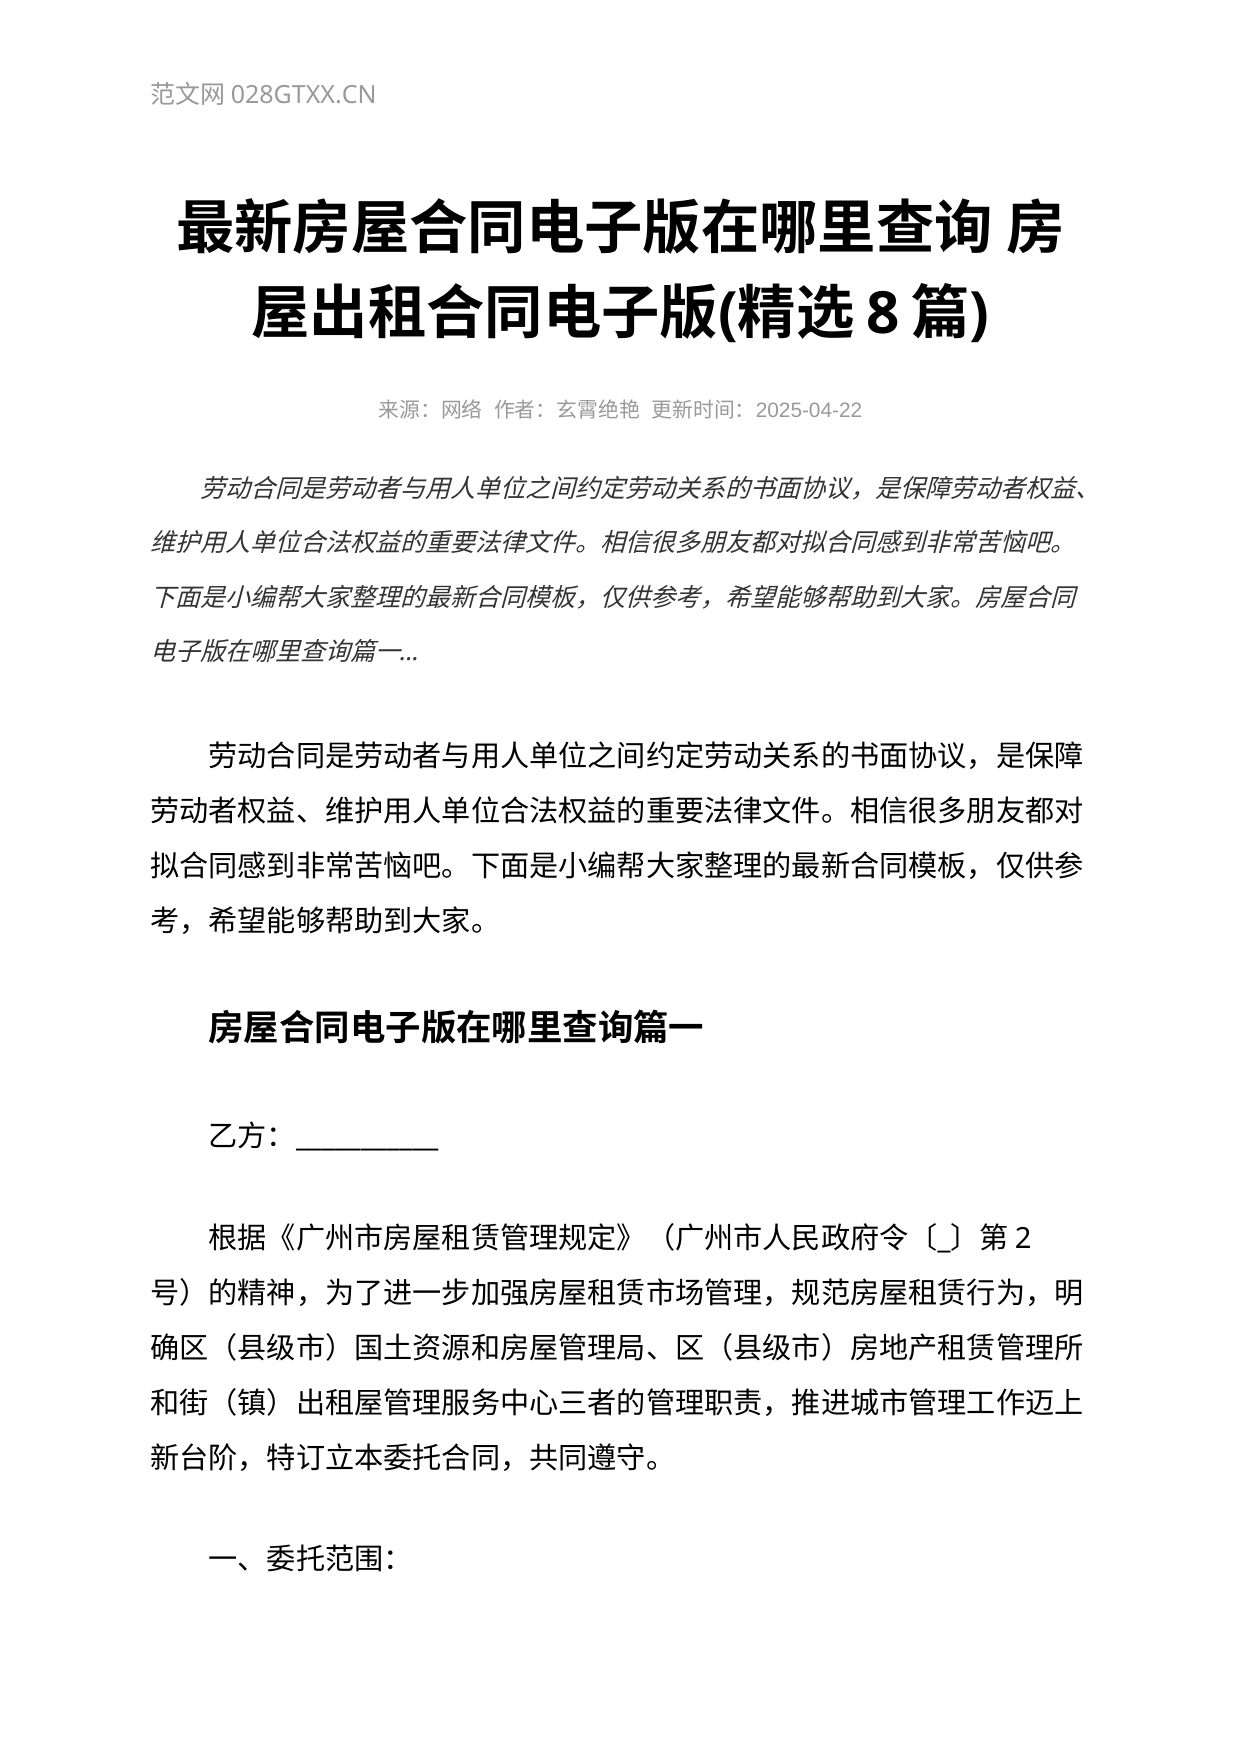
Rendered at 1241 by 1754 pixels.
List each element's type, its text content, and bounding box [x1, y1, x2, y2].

text 房屋合同电子版在哪里查询篇一 [150, 999, 1090, 1050]
text 乙方：___________ [150, 1112, 1090, 1155]
text 根据《广州市房屋租赁管理规定》（广州市人民政府令〔_〕第2号）的精神，为了进一步加强房屋租赁市场管理，规范房屋租赁行为，明确区（县级市）国土资源和房屋管理局、区（县级市）房地产租赁管理所和街（镇）出租屋管理服务中心三者的管理职责，推进城市管理工作迈上新台阶，特订立本委托合同，共同遵守。 [150, 1214, 1090, 1476]
subtitle 最新房屋合同电子版在哪里查询 房屋出租合同电子版(精选8篇) [150, 181, 1090, 351]
text 劳动合同是劳动者与用人单位之间约定劳动关系的书面协议，是保障劳动者权益、维护用人单位合法权益的重要法律文件。相信很多朋友都对拟合同感到非常苦恼吧。下面是小编帮大家整理的最新合同模板，仅供参考，希望能够帮助到大家。 [150, 733, 1090, 939]
text 来源：网络 作者：玄霄绝艳 更新时间：2025-04-22 [150, 397, 1090, 421]
text 劳动合同是劳动者与用人单位之间约定劳动关系的书面协议，是保障劳动者权益、维护用人单位合法权益的重要法律文件。相信很多朋友都对拟合同感到非常苦恼吧。下面是小编帮大家整理的最新合同模板，仅供参考，希望能够帮助到大家。房屋合同电子版在哪里查询篇一... [150, 468, 1090, 668]
text 一、委托范围： [150, 1536, 1090, 1578]
